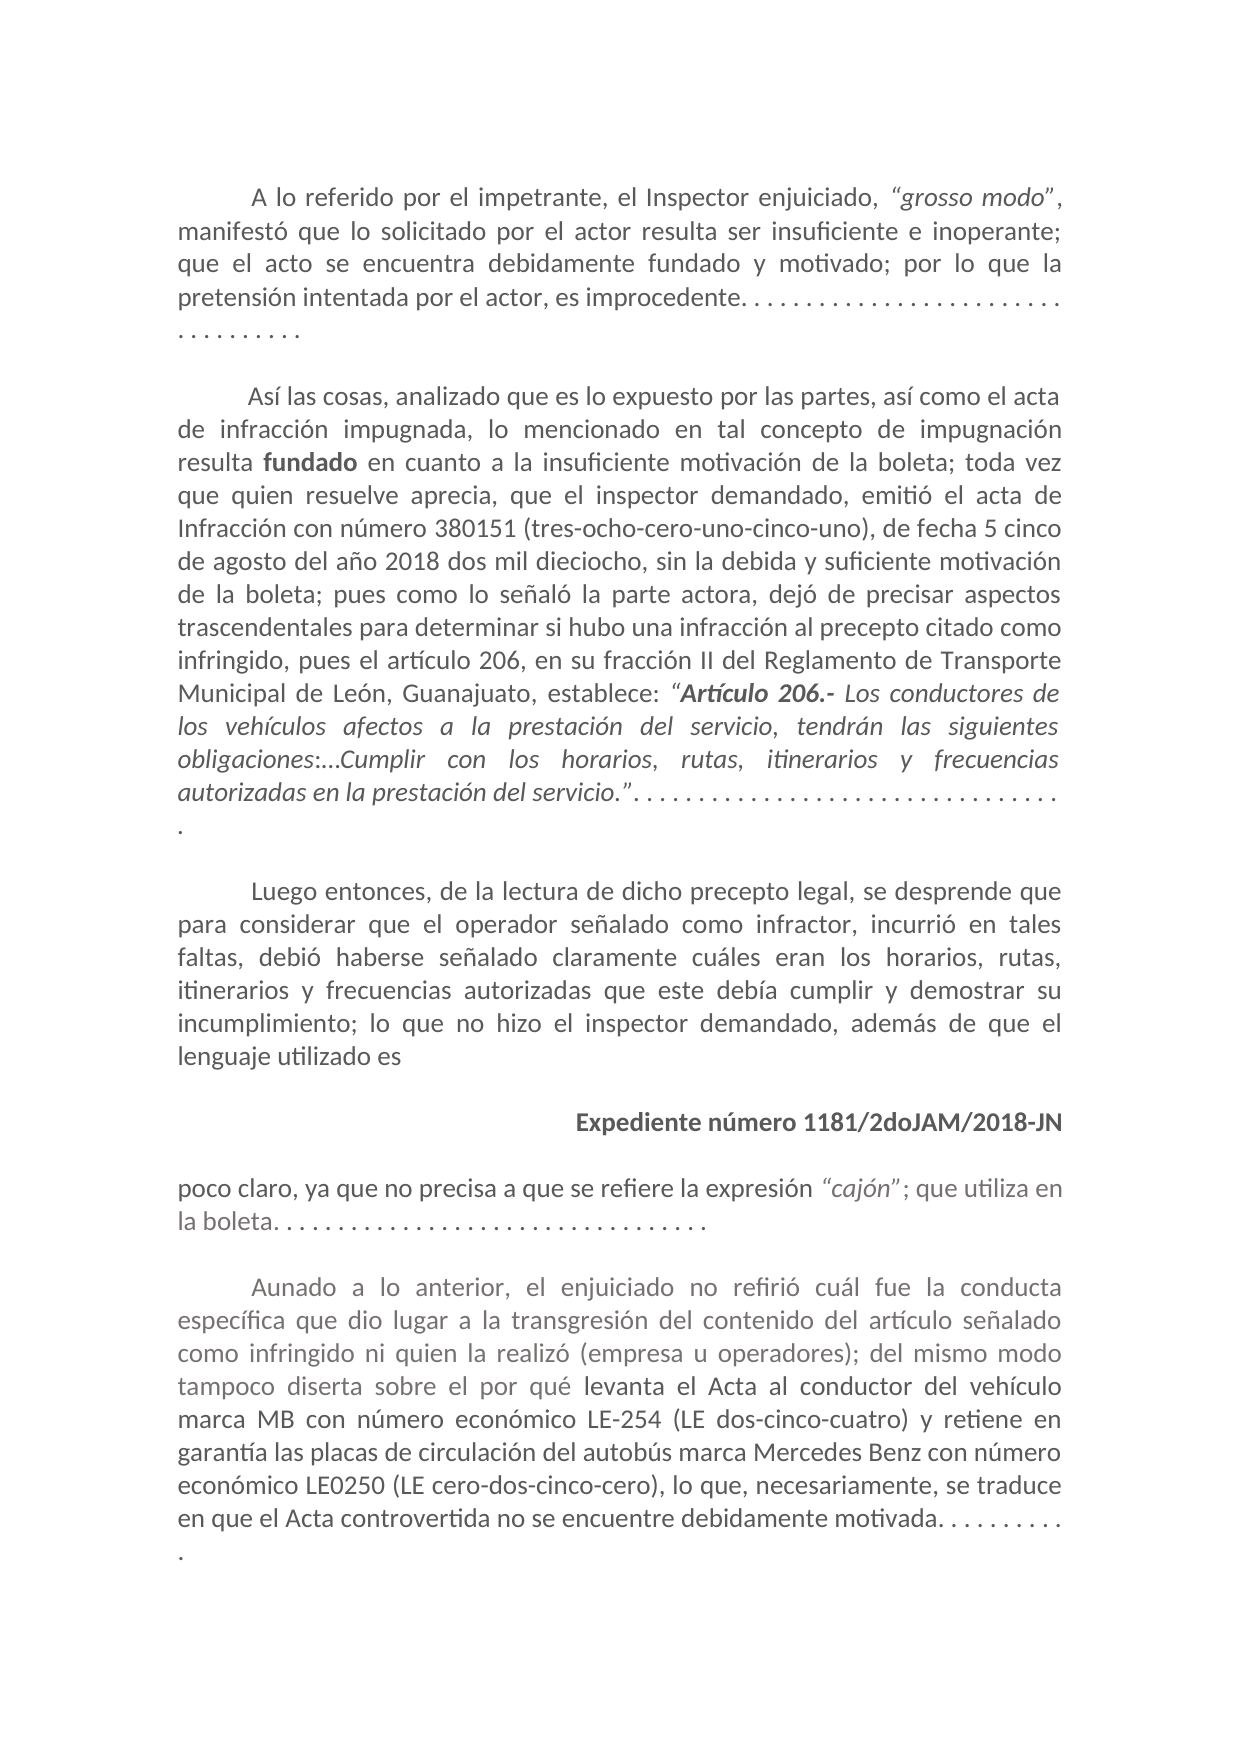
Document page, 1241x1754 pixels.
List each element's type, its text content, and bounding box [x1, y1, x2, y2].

text Aunado a lo anterior, el enjuiciado no refirió cuál fue la conducta específica que dio lugar a la transgresión del contenido del artículo señalado como infringido ni quien la realizó (empresa u operadores); del mismo modo tampoco diserta sobre el por qué levanta el Acta al conductor del vehículo marca MB con número económico LE-254 (LE dos-cinco-cuatro) y retiene en garantía las placas de circulación del autobús marca Mercedes Benz con número económico LE0250 (LE cero-dos-cinco-cero), lo que, necesariamente, se traduce en que el Acta controvertida no se encuentre debidamente motivada. . . . . . . . . . . [177, 1270, 1063, 1567]
text Así las cosas, analizado que es lo expuesto por las partes, así como el acta de infracción impugnada, lo mencionado en tal concepto de impugnación resulta fundado en cuanto a la insuficiente motivación de la boleta; toda vez que quien resuelve aprecia, que el inspector demandado, emitió el acta de Infracción con número 380151 (tres-ocho-cero-uno-cinco-uno), de fecha 5 cinco de agosto del año 2018 dos mil dieciocho, sin la debida y suficiente motivación de la boleta; pues como lo señaló la parte actora, dejó de precisar aspectos trascendentales para determinar si hubo una infracción al precepto citado como infringido, pues el artículo 206, en su fracción II del Reglamento de Transporte Municipal de León, Guanajuato, establece: “Artículo 206.- Los conductores de los vehículos afectos a la prestación del servicio, tendrán las siguientes obligaciones:…Cumplir con los horarios, rutas, itinerarios y frecuencias autorizadas en la prestación del servicio.”. . . . . . . . . . . . . . . . . . . . . . . . . . . . . . . . . . [177, 379, 1063, 841]
text Luego entonces, de la lectura de dicho precepto legal, se desprende que para considerar que el operador señalado como infractor, incurrió en tales faltas, debió haberse señalado claramente cuáles eran los horarios, rutas, itinerarios y frecuencias autorizadas que este debía cumplir y demostrar su incumplimiento; lo que no hizo el inspector demandado, además de que el lenguaje utilizado es [177, 874, 1063, 1072]
text A lo referido por el impetrante, el Inspector enjuiciado, “grosso modo”, manifestó que lo solicitado por el actor resulta ser insuficiente e inoperante; que el acto se encuentra debidamente fundado y motivado; por lo que la pretensión intentada por el actor, es improcedente. . . . . . . . . . . . . . . . . . . . . . . . . . . . . . . . . . . [177, 181, 1063, 346]
text poco claro, ya que no precisa a que se refiere la expresión “cajón”; que utiliza en la boleta. . . . . . . . . . . . . . . . . . . . . . . . . . . . . . . . . . [177, 1171, 1063, 1237]
text Expediente número 1181/2doJAM/2018-JN [177, 1105, 1063, 1138]
